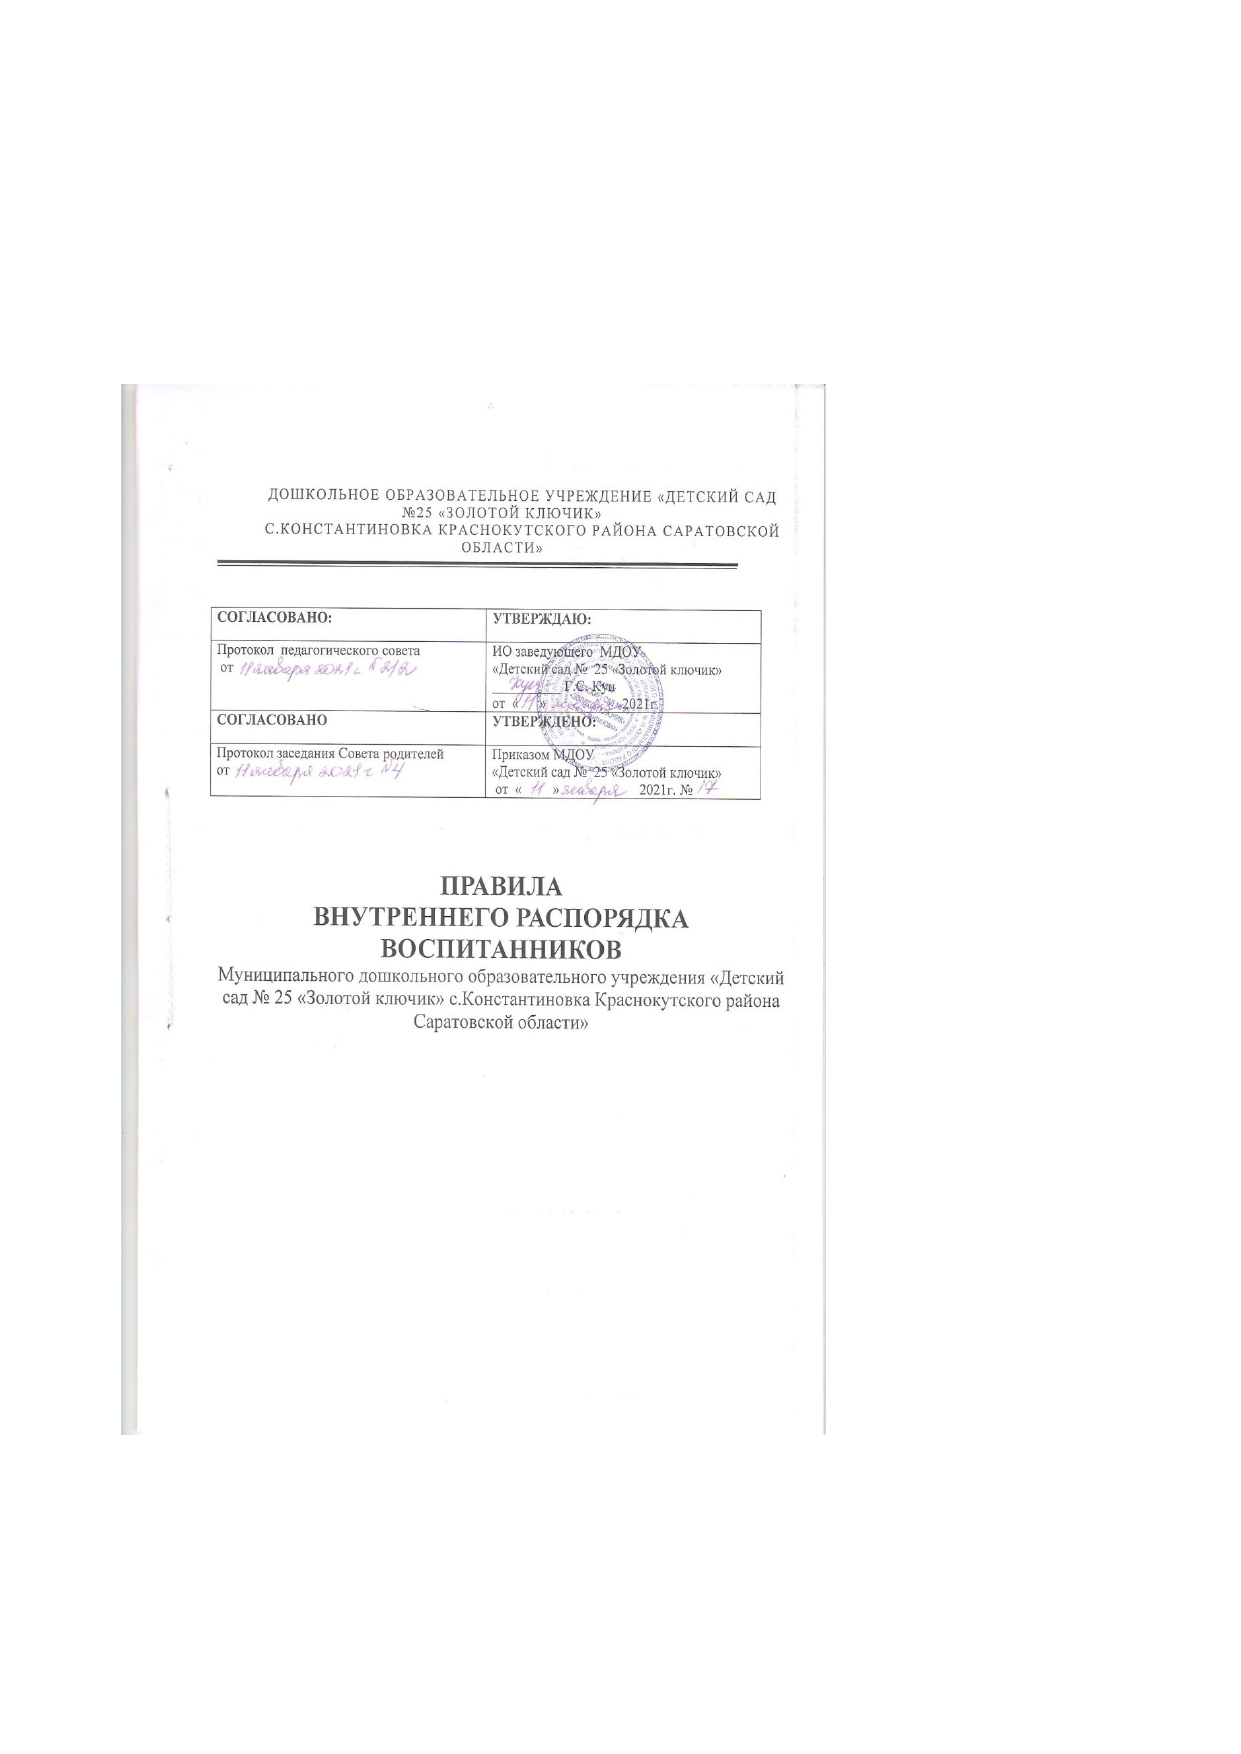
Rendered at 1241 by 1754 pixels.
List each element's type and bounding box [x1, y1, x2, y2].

picture [121, 384, 826, 1435]
